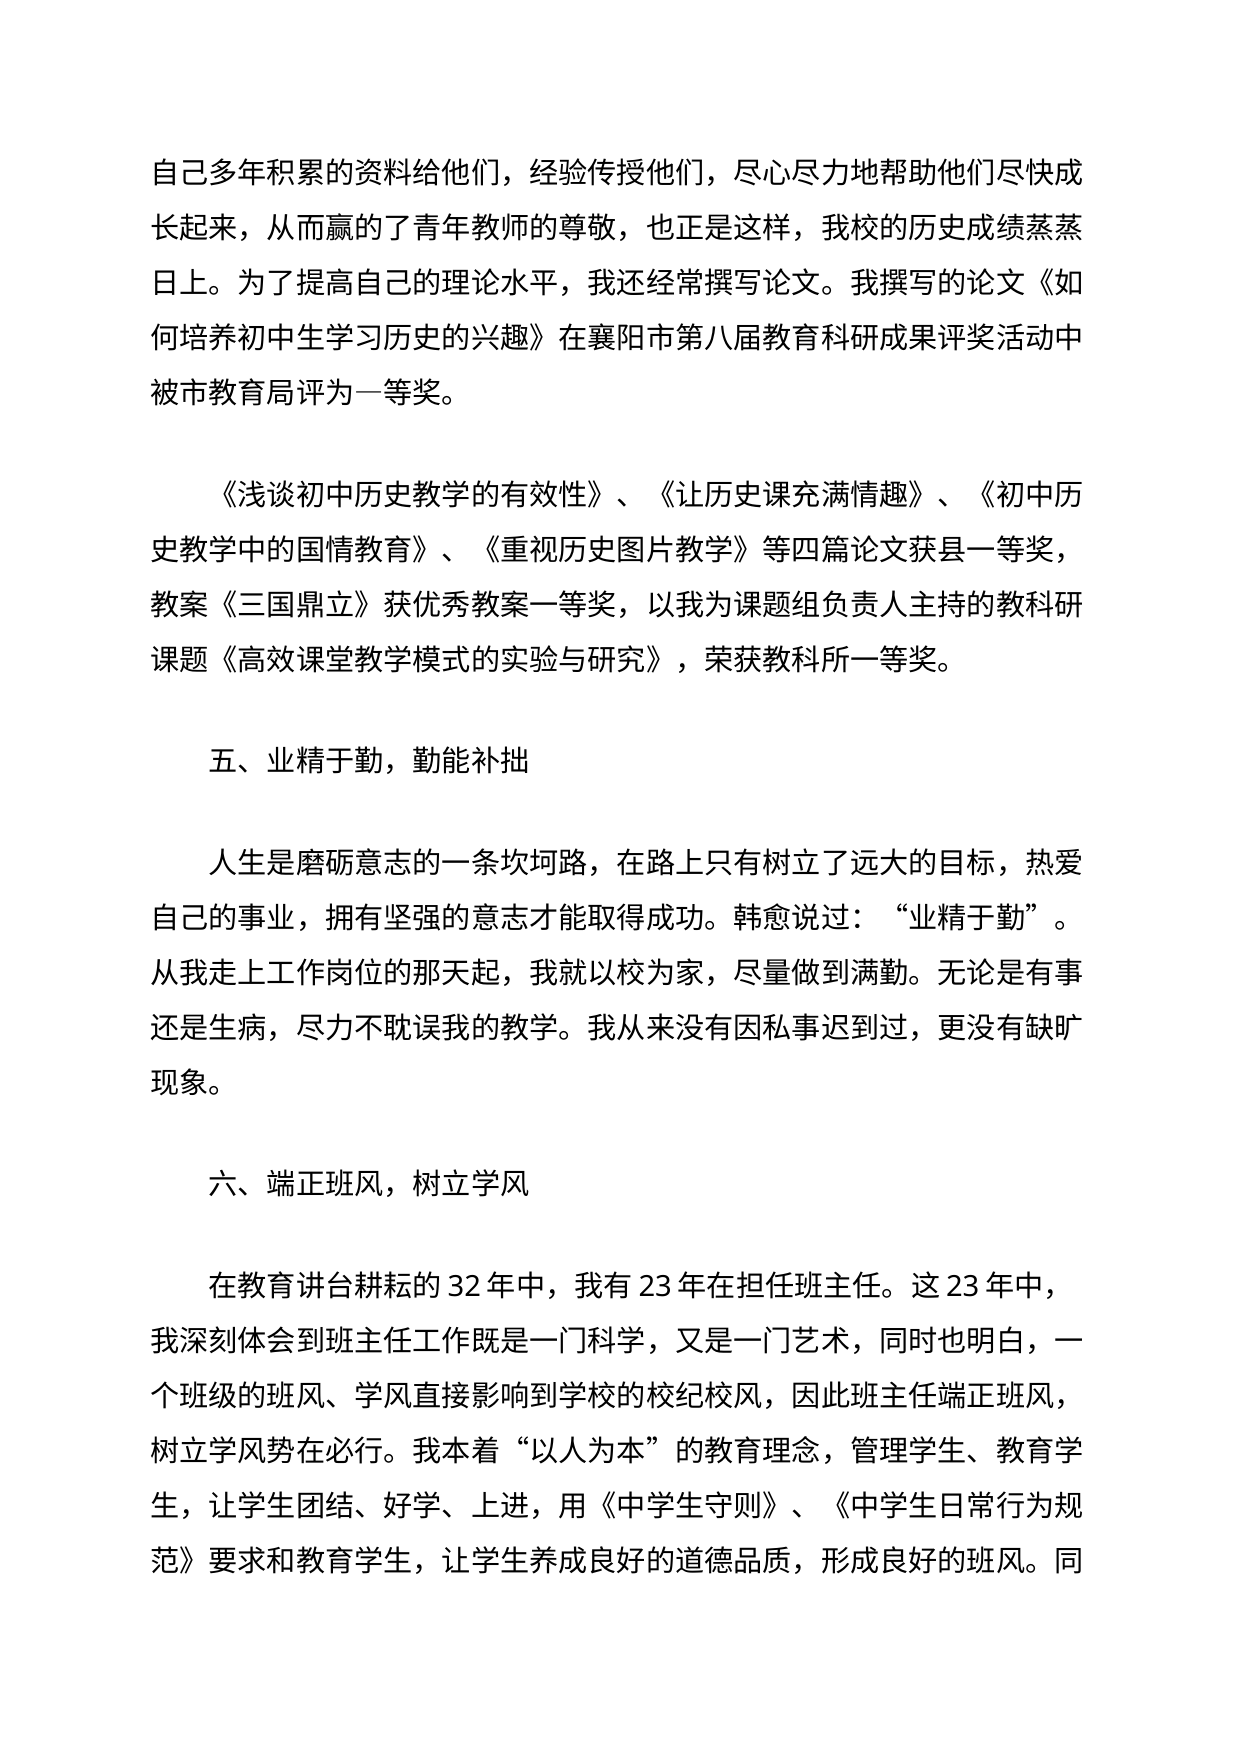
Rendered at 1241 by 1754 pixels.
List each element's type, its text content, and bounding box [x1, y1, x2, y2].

text 人生是磨砺意志的一条坎坷路，在路上只有树立了远大的目标，热爱自己的事业，拥有坚强的意志才能取得成功。韩愈说过：“业精于勤”。从我走上工作岗位的那天起，我就以校为家，尽量做到满勤。无论是有事还是生病，尽力不耽误我的教学。我从来没有因私事迟到过，更没有缺旷现象。 [150, 839, 1090, 1101]
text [150, 1263, 1090, 1579]
text 六、端正班风，树立学风 [150, 1161, 1090, 1203]
text 五、业精于勤，勤能补拙 [150, 738, 1090, 780]
text 《浅谈初中历史教学的有效性》、《让历史课充满情趣》、《初中历史教学中的国情教育》、《重视历史图片教学》等四篇论文获县一等奖，教案《三国鼎立》获优秀教案一等奖，以我为课题组负责人主持的教科研课题《高效课堂教学模式的实验与研究》，荣获教科所一等奖。 [150, 471, 1090, 678]
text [150, 150, 1090, 412]
